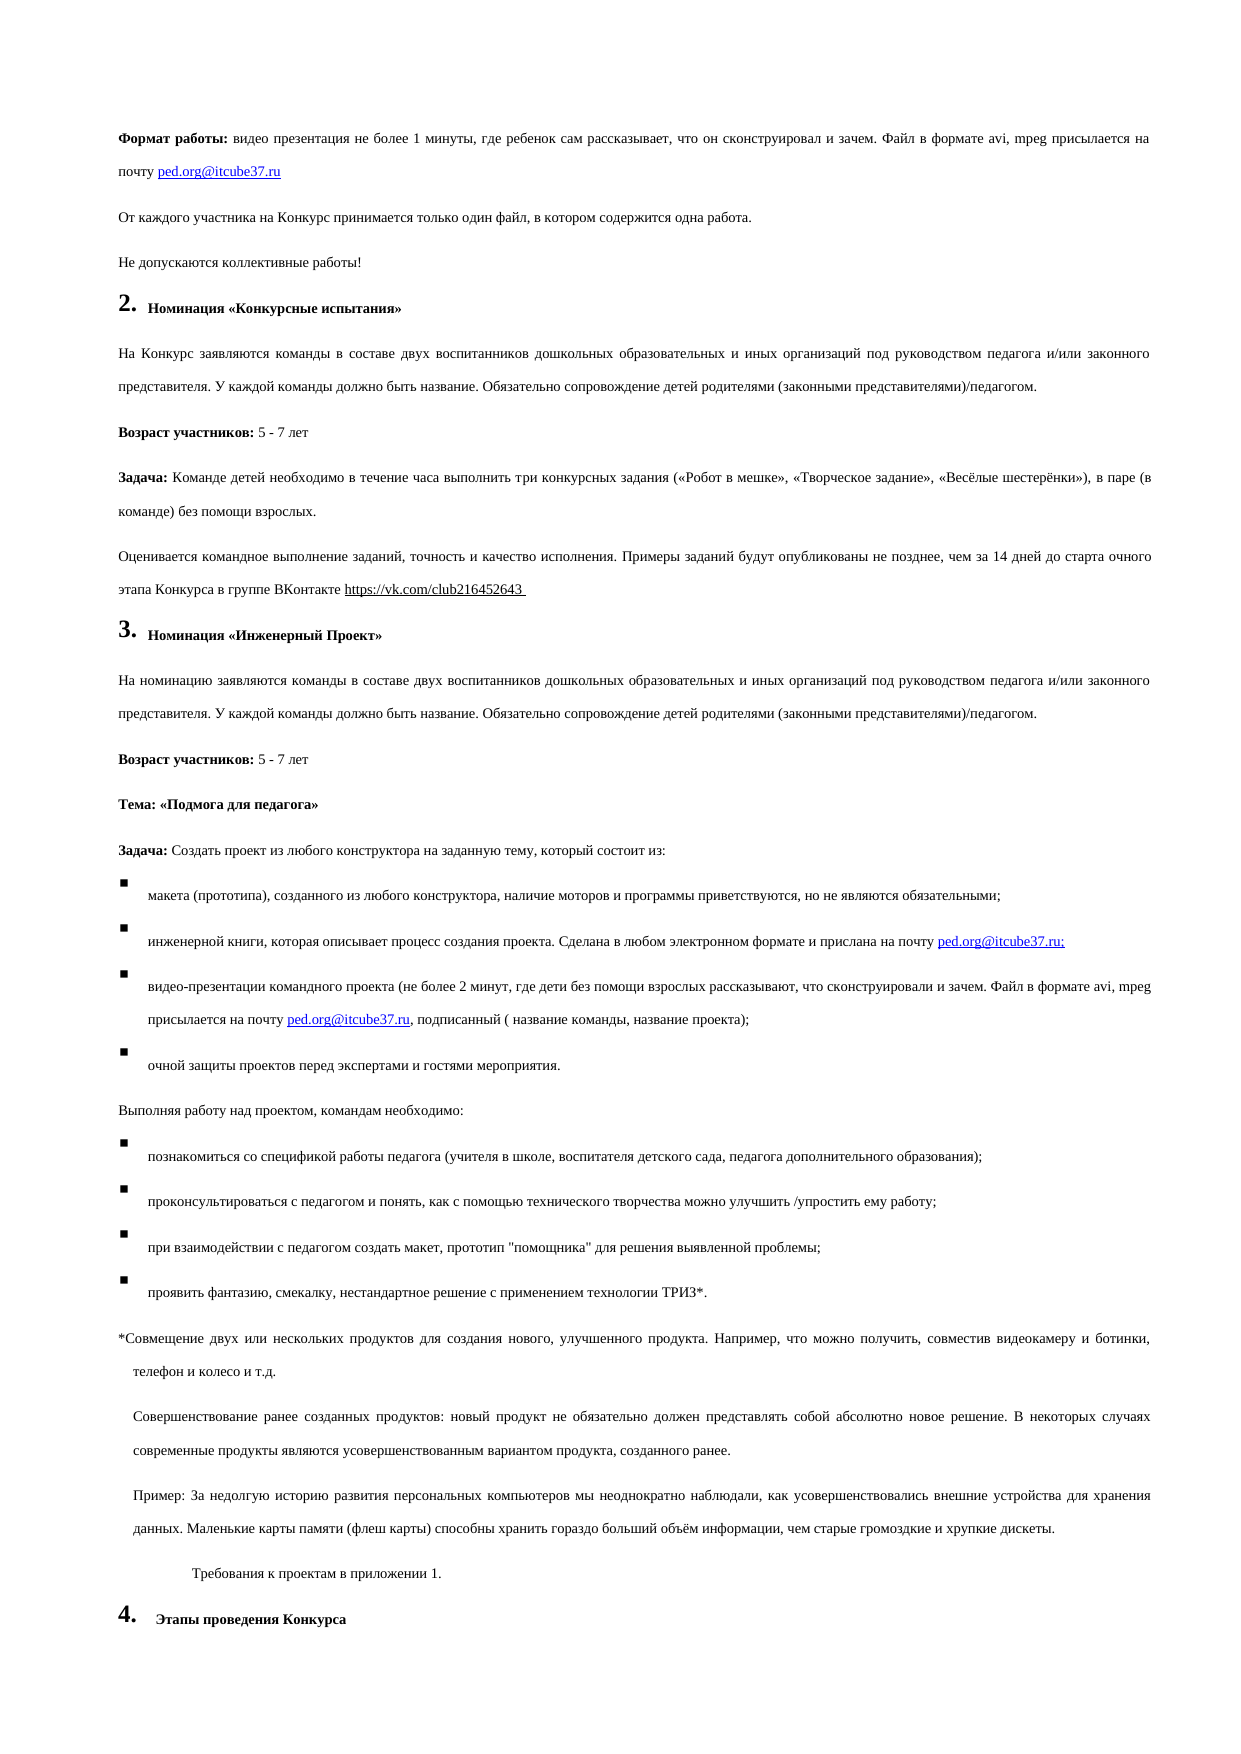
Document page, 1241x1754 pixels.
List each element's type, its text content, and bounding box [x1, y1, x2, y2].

text Выполняя работу над проектом, командам необходимо: [118, 1090, 1152, 1119]
list Тема: «Подмога для педагога» [118, 784, 1152, 813]
text *Совмещение двух или нескольких продуктов для создания нового, улучшенного продукта. Например, что можно получить, совместив видеокамеру и ботинки, телефон и колесо и т.д. [118, 1318, 1152, 1379]
list На Конкурс заявляются команды в составе двух воспитанников дошкольных образовательных и иных организаций под руководством педагога и/или законного представителя. У каждой команды должно быть название. Обязательно сопровождение детей родителями (законными представителями)/педагогом. [118, 333, 1152, 395]
list при взаимодействии с педагогом создать макет, прототип "помощника" для решения выявленной проблемы; [118, 1227, 1152, 1255]
list Номинация «Инженерный Проект» [118, 614, 1152, 643]
text Совершенствование ранее созданных продуктов: новый продукт не обязательно должен представлять собой абсолютно новое решение. В некоторых случаях современные продукты являются усовершенствованным вариантом продукта, созданного ранее. [133, 1396, 1152, 1458]
list Оценивается командное выполнение заданий, точность и качество исполнения. Примеры заданий будут опубликованы не позднее, чем за 14 дней до старта очного этапа Конкурса в группе ВКонтакте https://vk.com/club216452643 [118, 561, 1152, 598]
list очной защиты проектов перед экспертами и гостями мероприятия. [118, 1044, 1152, 1073]
list Возраст участников: 5 - 7 лет [118, 738, 1152, 767]
text Пример: За недолгую историю развития персональных компьютеров мы неоднократно наблюдали, как усовершенствовались внешние устройства для хранения данных. Маленькие карты памяти (флеш карты) способны хранить гораздо больший объём информации, чем старые громоздкие и хрупкие дискеты. [133, 1475, 1152, 1537]
list инженерной книги, которая описывает процесс создания проекта. Сделана в любом электронном формате и прислана на почту ped.org@itcube37.ru; [118, 921, 1152, 949]
list макета (прототипа), созданного из любого конструктора, наличие моторов и программы приветствуются, но не являются обязательными; [118, 875, 1152, 904]
list проявить фантазию, смекалку, нестандартное решение с применением технологии ТРИЗ*. [118, 1272, 1152, 1301]
list Формат работы: видео презентация не более 1 минуты, где ребенок сам рассказывает, что он сконструировал и зачем. Файл в формате avi, mpeg присылается на почту ped.org@itcube37.ru [118, 118, 1152, 180]
list видео-презентации командного проекта (не более 2 минут, где дети без помощи взрослых рассказывают, что сконструировали и зачем. Файл в формате avi, mpeg присылается на почту ped.org@itcube37.ru, подписанный ( название команды, название проекта); [118, 966, 1152, 1028]
list Не допускаются коллективные работы! [118, 242, 1152, 271]
list проконсультироваться с педагогом и понять, как с помощью технического творчества можно улучшить /упростить ему работу; [118, 1181, 1152, 1210]
list Номинация «Конкурсные испытания» [118, 288, 1152, 316]
list На номинацию заявляются команды в составе двух воспитанников дошкольных образовательных и иных организаций под руководством педагога и/или законного представителя. У каждой команды должно быть название. Обязательно сопровождение детей родителями (законными представителями)/педагогом. [118, 660, 1152, 722]
list Этапы проведения Конкурса [118, 1599, 1152, 1628]
list От каждого участника на Конкурс принимается только один файл, в котором содержится одна работа. [118, 197, 1152, 225]
list Задача: Команде детей необходимо в течение часа выполнить три конкурсных задания («Робот в мешке», «Творческое задание», «Весёлые шестерёнки»), в паре (в команде) без помощи взрослых. [118, 457, 1152, 519]
list Задача: Создать проект из любого конструктора на заданную тему, который состоит из: [118, 829, 1152, 858]
list познакомиться со спецификой работы педагога (учителя в школе, воспитателя детского сада, педагога дополнительного образования); [118, 1136, 1152, 1164]
text Требования к проектам в приложении 1. [192, 1553, 1152, 1582]
list Возраст участников: 5 - 7 лет [118, 412, 1152, 441]
